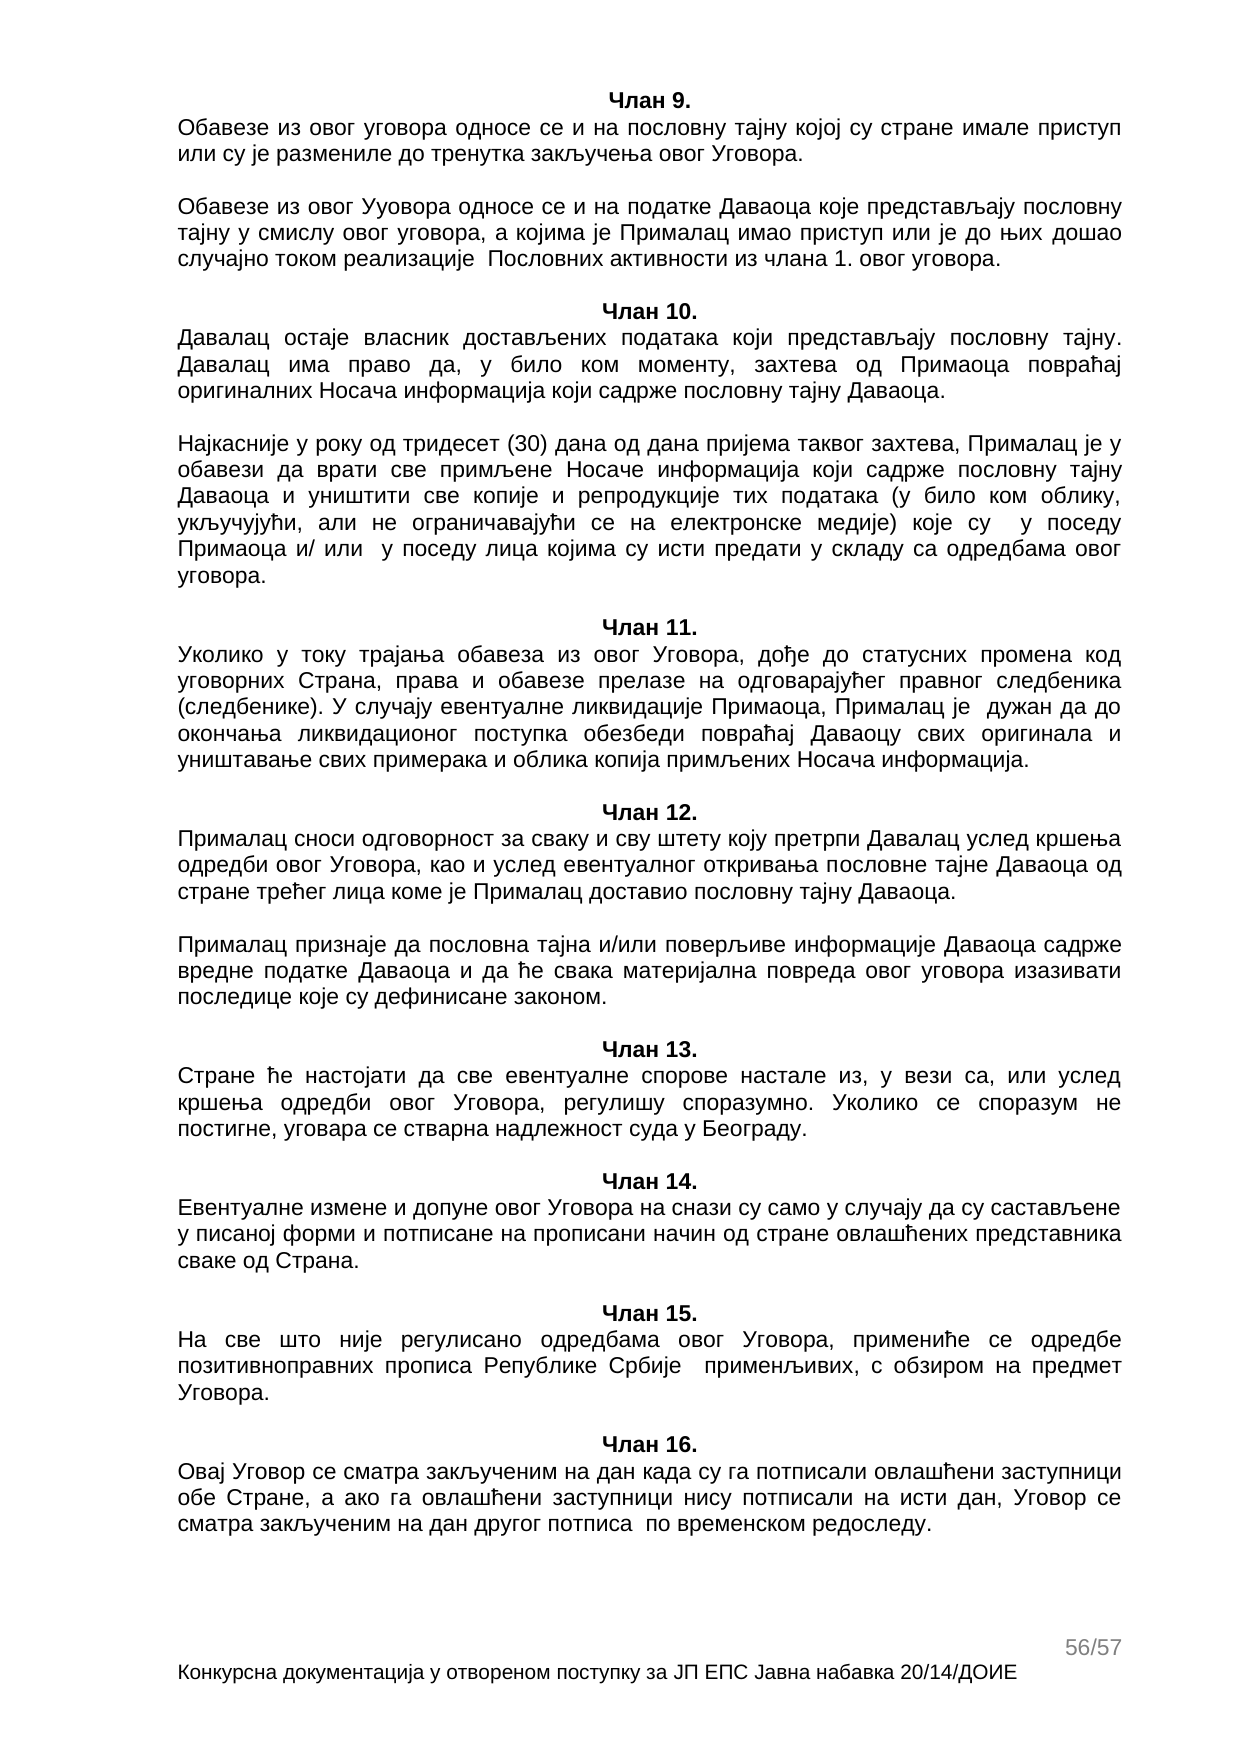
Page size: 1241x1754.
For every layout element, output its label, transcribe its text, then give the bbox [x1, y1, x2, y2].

text Члан 15. [177, 1299, 1122, 1326]
text Члан 13. [177, 1036, 1122, 1062]
text Прималац признаје да пословна тајна и/или поверљиве информације Даваоца садрже вредне податке Даваоца и да ће свака материјална повреда овог уговора изазивати последице које су дефинисане законом. [177, 931, 1122, 1009]
text Обавезе из овог Ууовора односе се и на податке Даваоца које представљају пословну тајну у смислу овог уговора, а којима je Прималац имао приступ или је до њих дошао случајно током реализације Пословних активности из члана 1. овог уговора. [177, 193, 1122, 272]
text Члан 11. [177, 614, 1122, 641]
text Давалац остаје власник достављених података који представљају пословну тајну. Давалац има право да, у било ком моменту, захтева од Примаоца повраћај оригиналних Носача информација који садрже пословну тајну Даваоца. [177, 324, 1122, 403]
text Прималац сноси одговорност за сваку и сву штету коју претрпи Давалац услед кршења одредби овог Уговора, као и услед евентуалног откривања пословне тајне Даваоца од стране трећег лица коме је Прималац доставио пословну тајну Даваоца. [177, 825, 1122, 904]
text Члан 9. [177, 87, 1122, 113]
text Члан 10. [177, 298, 1122, 324]
text Члан 16. [177, 1431, 1122, 1458]
text Овај Уговор се сматра закљученим на дан када су га потписали овлашћени заступници обе Стране, а ако га овлашћени заступници нису потписали на исти дан, Уговор се сматра закљученим на дан другог потписа по временском редоследу. [177, 1458, 1122, 1537]
text Стране ће настојати да све евентуалне спорове настале из, у вези са, или услед кршењa одредби овог Уговора, регулишу споразумно. Уколико се споразум не постигне, уговара се стварна надлежност суда у Београду. [177, 1062, 1122, 1141]
text Члан 14. [177, 1168, 1122, 1194]
text Уколико у току трајања обавеза из овог Уговора, дође до статусних промена код уговорних Страна, права и обавезе прелазе на одговарајућег правног следбеника (следбенике). У случају евентуалне ликвидације Примаоца, Прималац је дужан да до окончања ликвидационог поступка обезбеди повраћај Даваоцу свих оригинала и уништавање свих примерака и облика копија примљених Носача информација. [177, 641, 1122, 772]
text На све што није регулисано одредбама овог Уговора, примениће се одредбе позитивноправних прописа Републике Србије применљивих, с обзиром на предмет Уговора. [177, 1326, 1122, 1405]
text Члан 12. [177, 799, 1122, 825]
text Евентуалне измене и допуне овог Уговора на снази су само у случају да су састављене у писаној форми и потписане на прописани начин од стране овлашћених представника сваке од Страна. [177, 1194, 1122, 1273]
text Обавезе из овог уговора односе се и на пословну тајну којој су стране имале приступ или су је размениле до тренутка закључења овог Уговора. [177, 113, 1122, 166]
text Најкасније у року од тридесет (30) дана од дана пријема таквог захтева, Прималац је у обавези да врати све примљене Носаче информација који садрже пословну тајну Даваоца и уништити све копије и репродукције тих података (у било ком облику, укључујући, али не ограничавајући се на електронске медије) које су у поседу Примаоца и/ или у поседу лица којима су исти предати у складу са одредбама овог уговора. [177, 430, 1122, 588]
